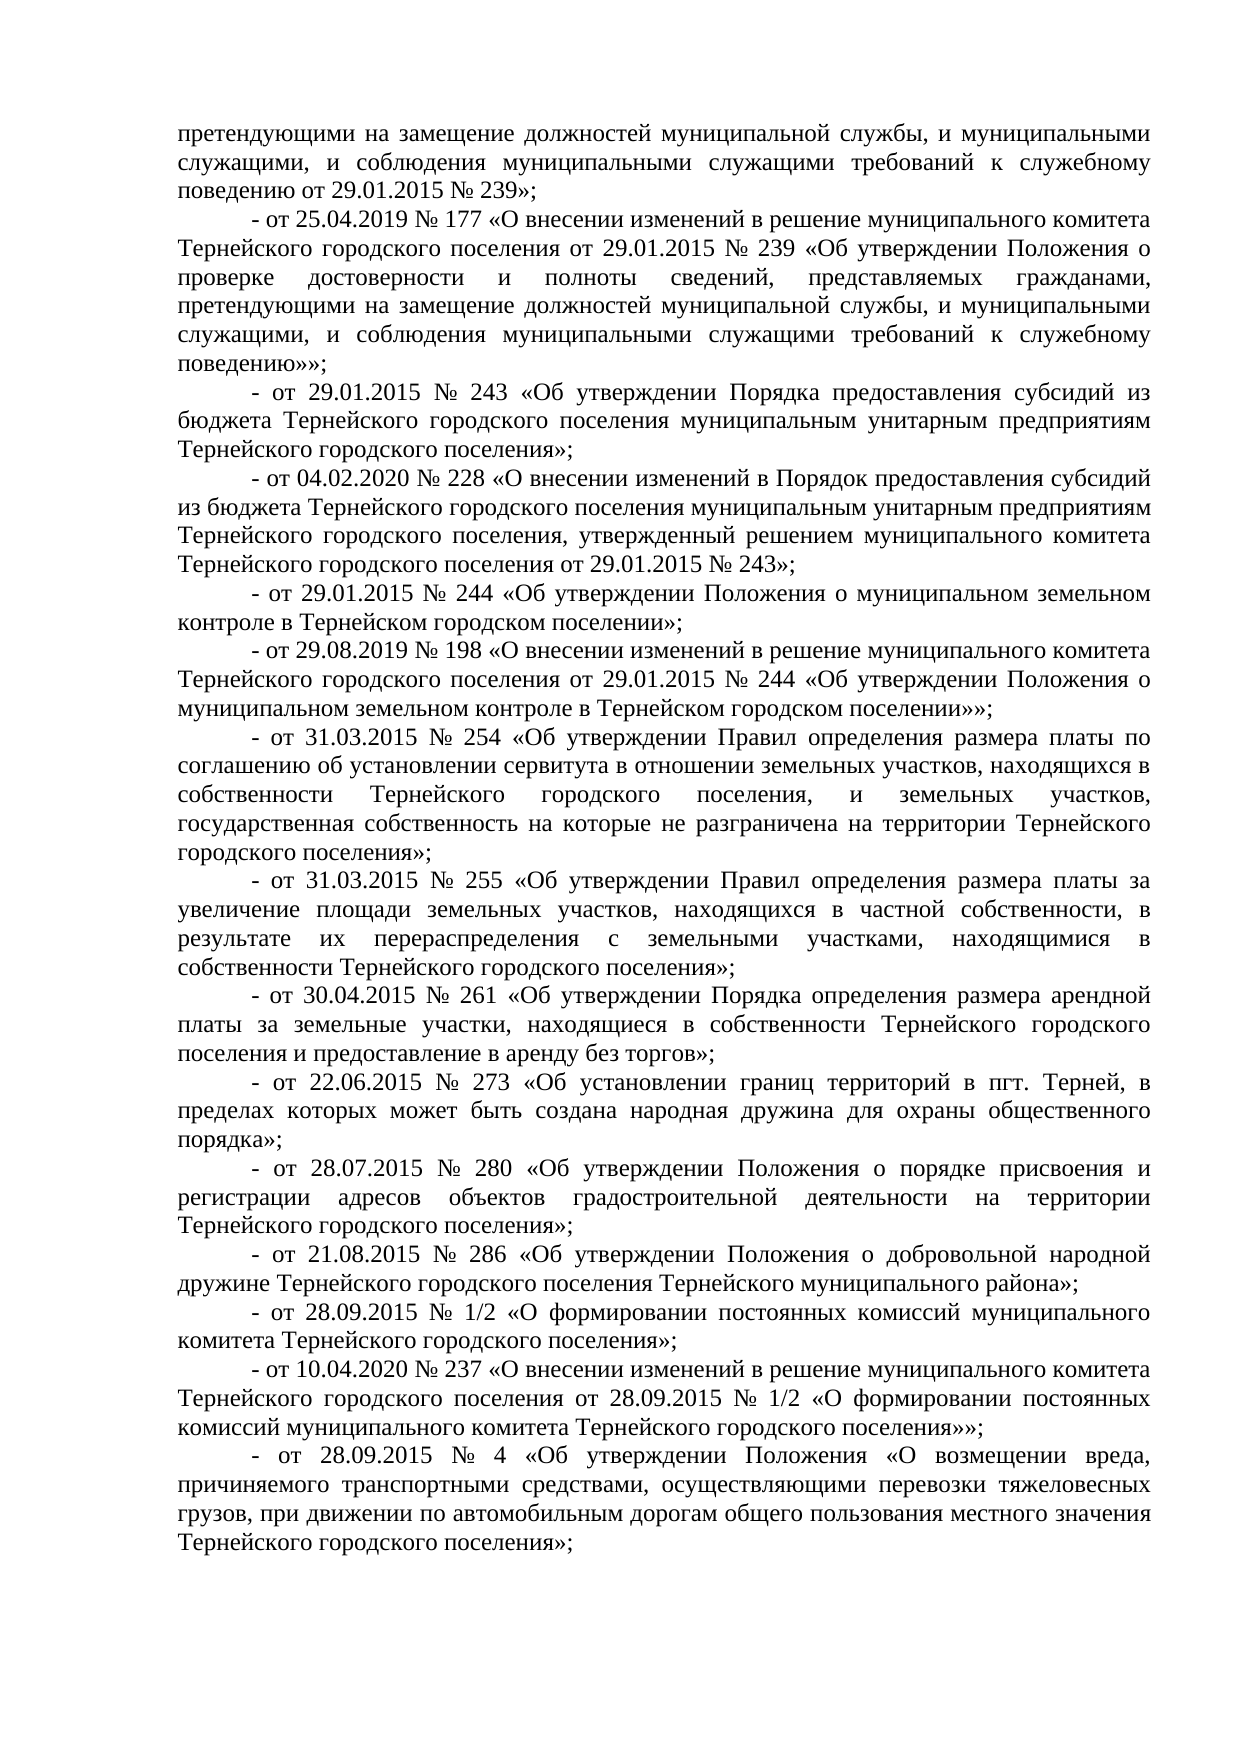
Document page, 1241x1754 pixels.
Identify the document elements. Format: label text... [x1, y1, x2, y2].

text - от 21.08.2015 № 286 «Об утверждении Положения о добровольной народной дружине Тернейского городского поселения Тернейского муниципального района»; [177, 1239, 1152, 1297]
text - от 04.02.2020 № 228 «О внесении изменений в Порядок предоставления субсидий из бюджета Тернейского городского поселения муниципальным унитарным предприятиям Тернейского городского поселения, утвержденный решением муниципального комитета Тернейского городского поселения от 29.01.2015 № 243»; [177, 463, 1152, 578]
text - от 10.04.2020 № 237 «О внесении изменений в решение муниципального комитета Тернейского городского поселения от 28.09.2015 № 1/2 «О формировании постоянных комиссий муниципального комитета Тернейского городского поселения»»; [177, 1354, 1152, 1441]
text - от 25.04.2019 № 177 «О внесении изменений в решение муниципального комитета Тернейского городского поселения от 29.01.2015 № 239 «Об утверждении Положения о проверке достоверности и полноты сведений, представляемых гражданами, претендующими на замещение должностей муниципальной службы, и муниципальными служащими, и соблюдения муниципальными служащими требований к служебному поведению»»; [177, 204, 1152, 377]
text - от 29.01.2015 № 244 «Об утверждении Положения о муниципальном земельном контроле в Тернейском городском поселении»; [177, 578, 1152, 636]
text - от 30.04.2015 № 261 «Об утверждении Порядка определения размера арендной платы за земельные участки, находящиеся в собственности Тернейского городского поселения и предоставление в аренду без торгов»; [177, 981, 1152, 1067]
text - от 31.03.2015 № 255 «Об утверждении Правил определения размера платы за увеличение площади земельных участков, находящихся в частной собственности, в результате их перераспределения с земельными участками, находящимися в собственности Тернейского городского поселения»; [177, 866, 1152, 981]
text - от 28.09.2015 № 1/2 «О формировании постоянных комиссий муниципального комитета Тернейского городского поселения»; [177, 1297, 1152, 1354]
text - от 29.08.2019 № 198 «О внесении изменений в решение муниципального комитета Тернейского городского поселения от 29.01.2015 № 244 «Об утверждении Положения о муниципальном земельном контроле в Тернейском городском поселении»»; [177, 636, 1152, 722]
text - от 31.03.2015 № 254 «Об утверждении Правил определения размера платы по соглашению об установлении сервитута в отношении земельных участков, находящихся в собственности Тернейского городского поселения, и земельных участков, государственная собственность на которые не разграничена на территории Тернейского городского поселения»; [177, 722, 1152, 866]
text - от 29.01.2015 № 243 «Об утверждении Порядка предоставления субсидий из бюджета Тернейского городского поселения муниципальным унитарным предприятиям Тернейского городского поселения»; [177, 377, 1152, 463]
text - от 22.06.2015 № 273 «Об установлении границ территорий в пгт. Терней, в пределах которых может быть создана народная дружина для охраны общественного порядка»; [177, 1067, 1152, 1153]
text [177, 118, 1152, 204]
text - от 28.09.2015 № 4 «Об утверждении Положения «О возмещении вреда, причиняемого транспортными средствами, осуществляющими перевозки тяжеловесных грузов, при движении по автомобильным дорогам общего пользования местного значения Тернейского городского поселения»; [177, 1441, 1152, 1556]
text - от 28.07.2015 № 280 «Об утверждении Положения о порядке присвоения и регистрации адресов объектов градостроительной деятельности на территории Тернейского городского поселения»; [177, 1153, 1152, 1239]
